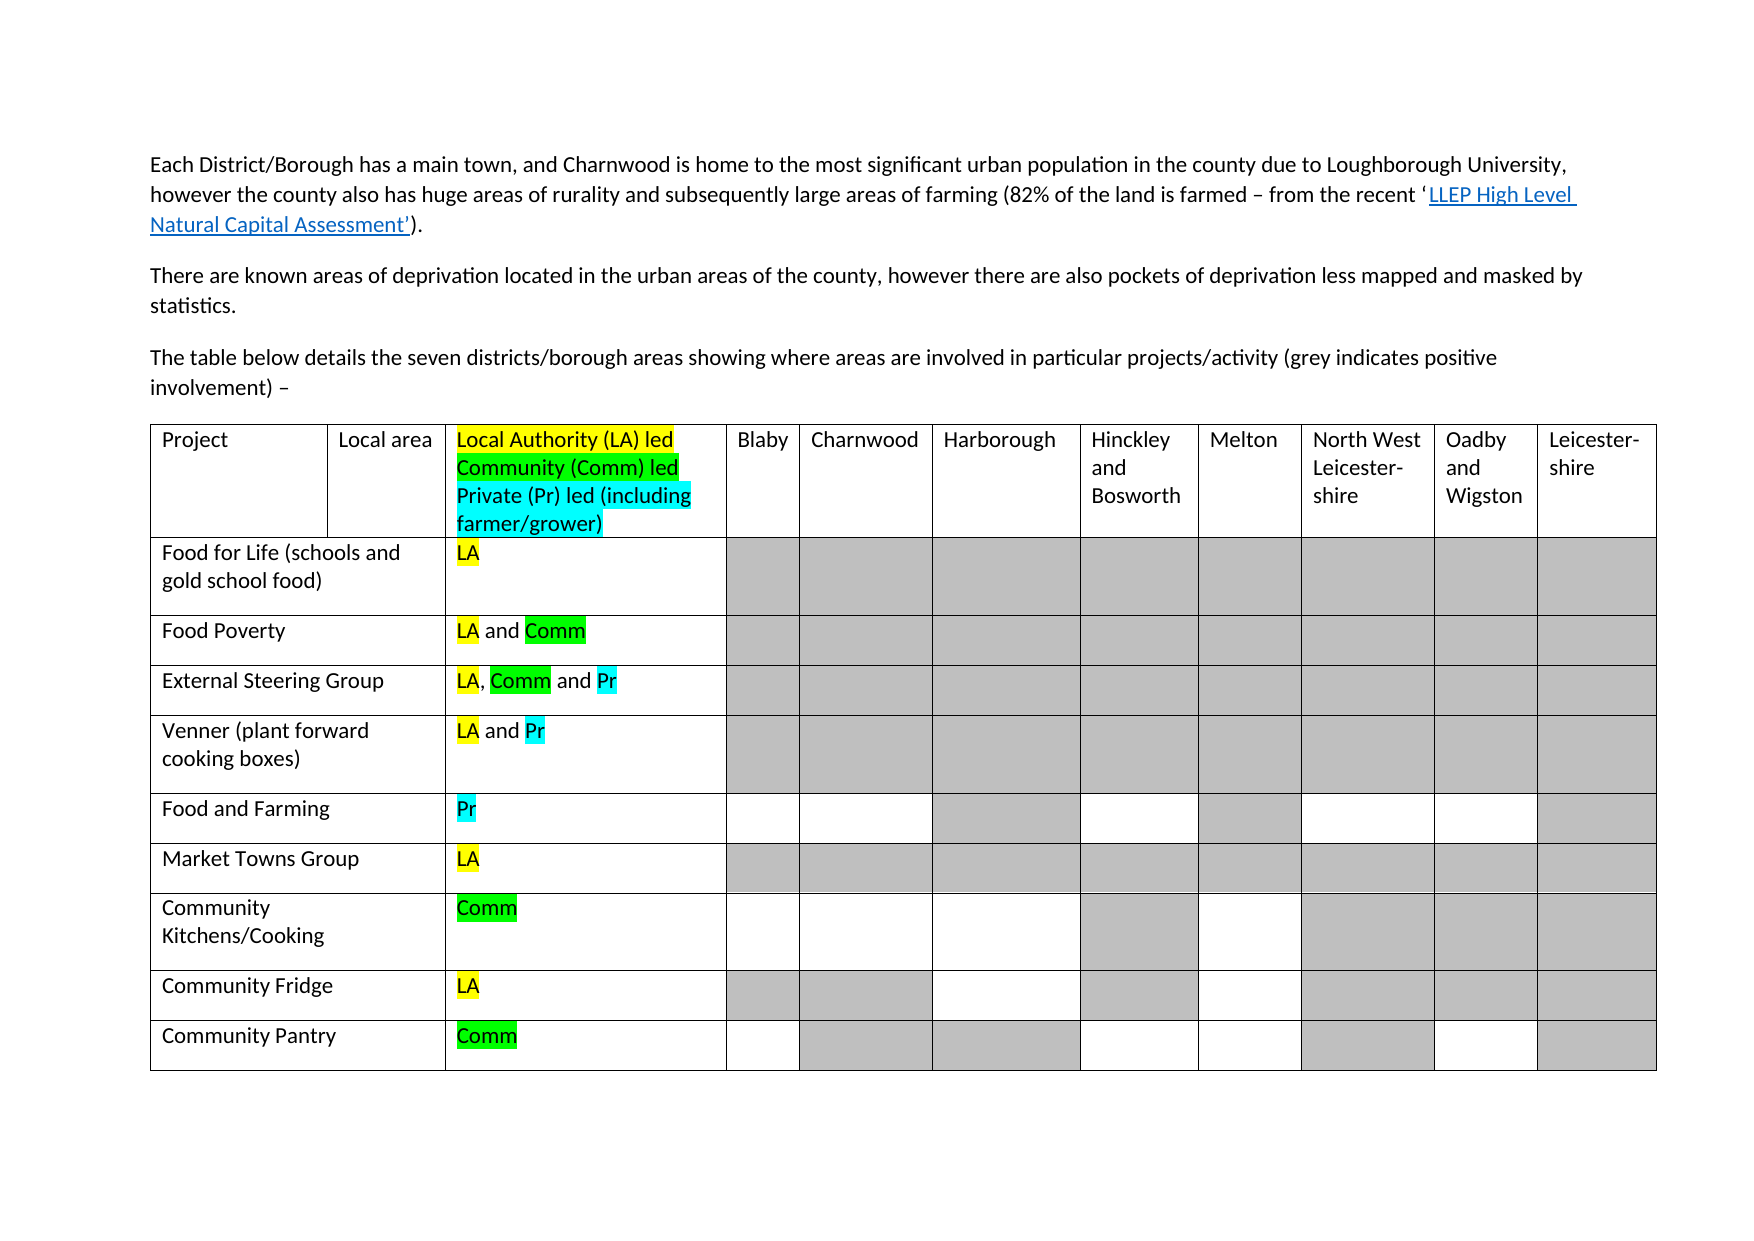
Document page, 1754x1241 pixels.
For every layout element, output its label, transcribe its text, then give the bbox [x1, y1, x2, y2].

table_cell Market Towns Group [151, 844, 445, 892]
table_cell Food Poverty [151, 616, 445, 665]
table_cell Community Fridge [151, 971, 445, 1020]
table_cell [727, 666, 799, 715]
table_cell [1302, 716, 1434, 793]
table_cell [1538, 538, 1656, 615]
table_cell Comm [446, 894, 726, 970]
table_cell [800, 538, 932, 615]
table_cell LA [446, 971, 726, 1020]
table_cell [800, 616, 932, 665]
table_cell [1302, 794, 1434, 843]
table_cell [1199, 794, 1301, 843]
table_cell [1199, 1021, 1301, 1070]
table_cell [1081, 666, 1198, 715]
table_cell LA and Pr [446, 716, 726, 793]
table_cell [1302, 844, 1434, 892]
table_cell [1538, 616, 1656, 665]
table_cell [727, 1021, 799, 1070]
table_cell Community Kitchens/Cooking [151, 894, 445, 970]
table_header Melton [1199, 425, 1301, 537]
table_cell [933, 794, 1080, 843]
table_cell [933, 716, 1080, 793]
table_header Harborough [933, 425, 1080, 537]
table_header Project [151, 425, 327, 537]
table_cell [1302, 616, 1434, 665]
table_cell [800, 666, 932, 715]
table_cell [1199, 716, 1301, 793]
table_cell [933, 844, 1080, 892]
table_cell [1081, 844, 1198, 892]
table_header Hinckley and Bosworth [1081, 425, 1198, 537]
table_header Charnwood [800, 425, 932, 537]
table_header Blaby [727, 425, 799, 537]
table_cell [1081, 894, 1198, 970]
table_cell [727, 844, 799, 892]
text There are known areas of deprivation located in the urban areas of the county, however there are also pockets of deprivation less mapped and masked by statistics. [150, 261, 1604, 320]
table_cell LA, Comm and Pr [446, 666, 726, 715]
table_cell Venner (plant forward cooking boxes) [151, 716, 445, 793]
table_cell [1199, 666, 1301, 715]
table_cell [1435, 1021, 1537, 1070]
table_header Oadby and Wigston [1435, 425, 1537, 537]
table_cell [1302, 971, 1434, 1020]
table_cell [933, 538, 1080, 615]
table_cell [1199, 971, 1301, 1020]
table_cell [1302, 894, 1434, 970]
table_cell [1435, 538, 1537, 615]
table_cell [1538, 894, 1656, 970]
table_cell [1538, 716, 1656, 793]
table_cell [933, 971, 1080, 1020]
table_header Local Authority (LA) led Community (Comm) led Private (Pr) led (including farmer/grower) [603, 425, 726, 537]
table_cell [1435, 716, 1537, 793]
table_cell [800, 894, 932, 970]
table_cell [1538, 1021, 1656, 1070]
table_cell Food for Life (schools and gold school food) [151, 538, 445, 615]
table_cell [1435, 894, 1537, 970]
table_header North West Leicester-shire [1302, 425, 1434, 537]
table_cell [1538, 666, 1656, 715]
table_cell [727, 538, 799, 615]
table_cell [1081, 538, 1198, 615]
table_cell [800, 971, 932, 1020]
table_cell [1435, 844, 1537, 892]
table_cell [727, 716, 799, 793]
table_cell [1199, 616, 1301, 665]
table_cell Community Pantry [151, 1021, 445, 1070]
table_cell [1081, 1021, 1198, 1070]
table_cell [1081, 971, 1198, 1020]
table_cell [1538, 844, 1656, 892]
table_cell LA and Comm [446, 616, 726, 665]
table_cell Food and Farming [151, 794, 445, 843]
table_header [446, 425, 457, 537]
table_cell [1435, 666, 1537, 715]
table_cell [933, 1021, 1080, 1070]
table_cell LA [446, 844, 726, 892]
table_cell [1081, 616, 1198, 665]
table_cell [727, 794, 799, 843]
table_cell [1199, 538, 1301, 615]
text Each District/Borough has a main town, and Charnwood is home to the most significant urban population in the county due to Loughborough University, however the county also has huge areas of rurality and subsequently large areas of farming (82% of the land is farmed – from the recent ‘LLEP High Level Natural Capital Assessment’). [150, 150, 1604, 238]
table_cell [1199, 844, 1301, 892]
text The table below details the seven districts/borough areas showing where areas are involved in particular projects/activity (grey indicates positive involvement) – [150, 343, 1604, 401]
table_cell [1081, 716, 1198, 793]
table_cell [1538, 794, 1656, 843]
table_cell [800, 716, 932, 793]
table_cell LA [446, 538, 726, 615]
table_cell [933, 666, 1080, 715]
table_cell [727, 616, 799, 665]
table_header Leicester-shire [1538, 425, 1656, 537]
table_cell [1302, 666, 1434, 715]
table_cell [1081, 794, 1198, 843]
table_header Local area [328, 425, 445, 537]
table_cell [1302, 538, 1434, 615]
table_cell [933, 616, 1080, 665]
table_cell [800, 1021, 932, 1070]
table_cell [800, 794, 932, 843]
table_cell [1435, 971, 1537, 1020]
table_cell [1435, 616, 1537, 665]
table_cell [1538, 971, 1656, 1020]
table_cell External Steering Group [151, 666, 445, 715]
table_cell [800, 844, 932, 892]
table_cell [1302, 1021, 1434, 1070]
table_cell [1199, 894, 1301, 970]
table_cell [933, 894, 1080, 970]
table_cell Comm [446, 1021, 726, 1070]
table_cell [727, 894, 799, 970]
table_cell [727, 971, 799, 1020]
table_cell [1435, 794, 1537, 843]
table_cell Pr [446, 794, 726, 843]
